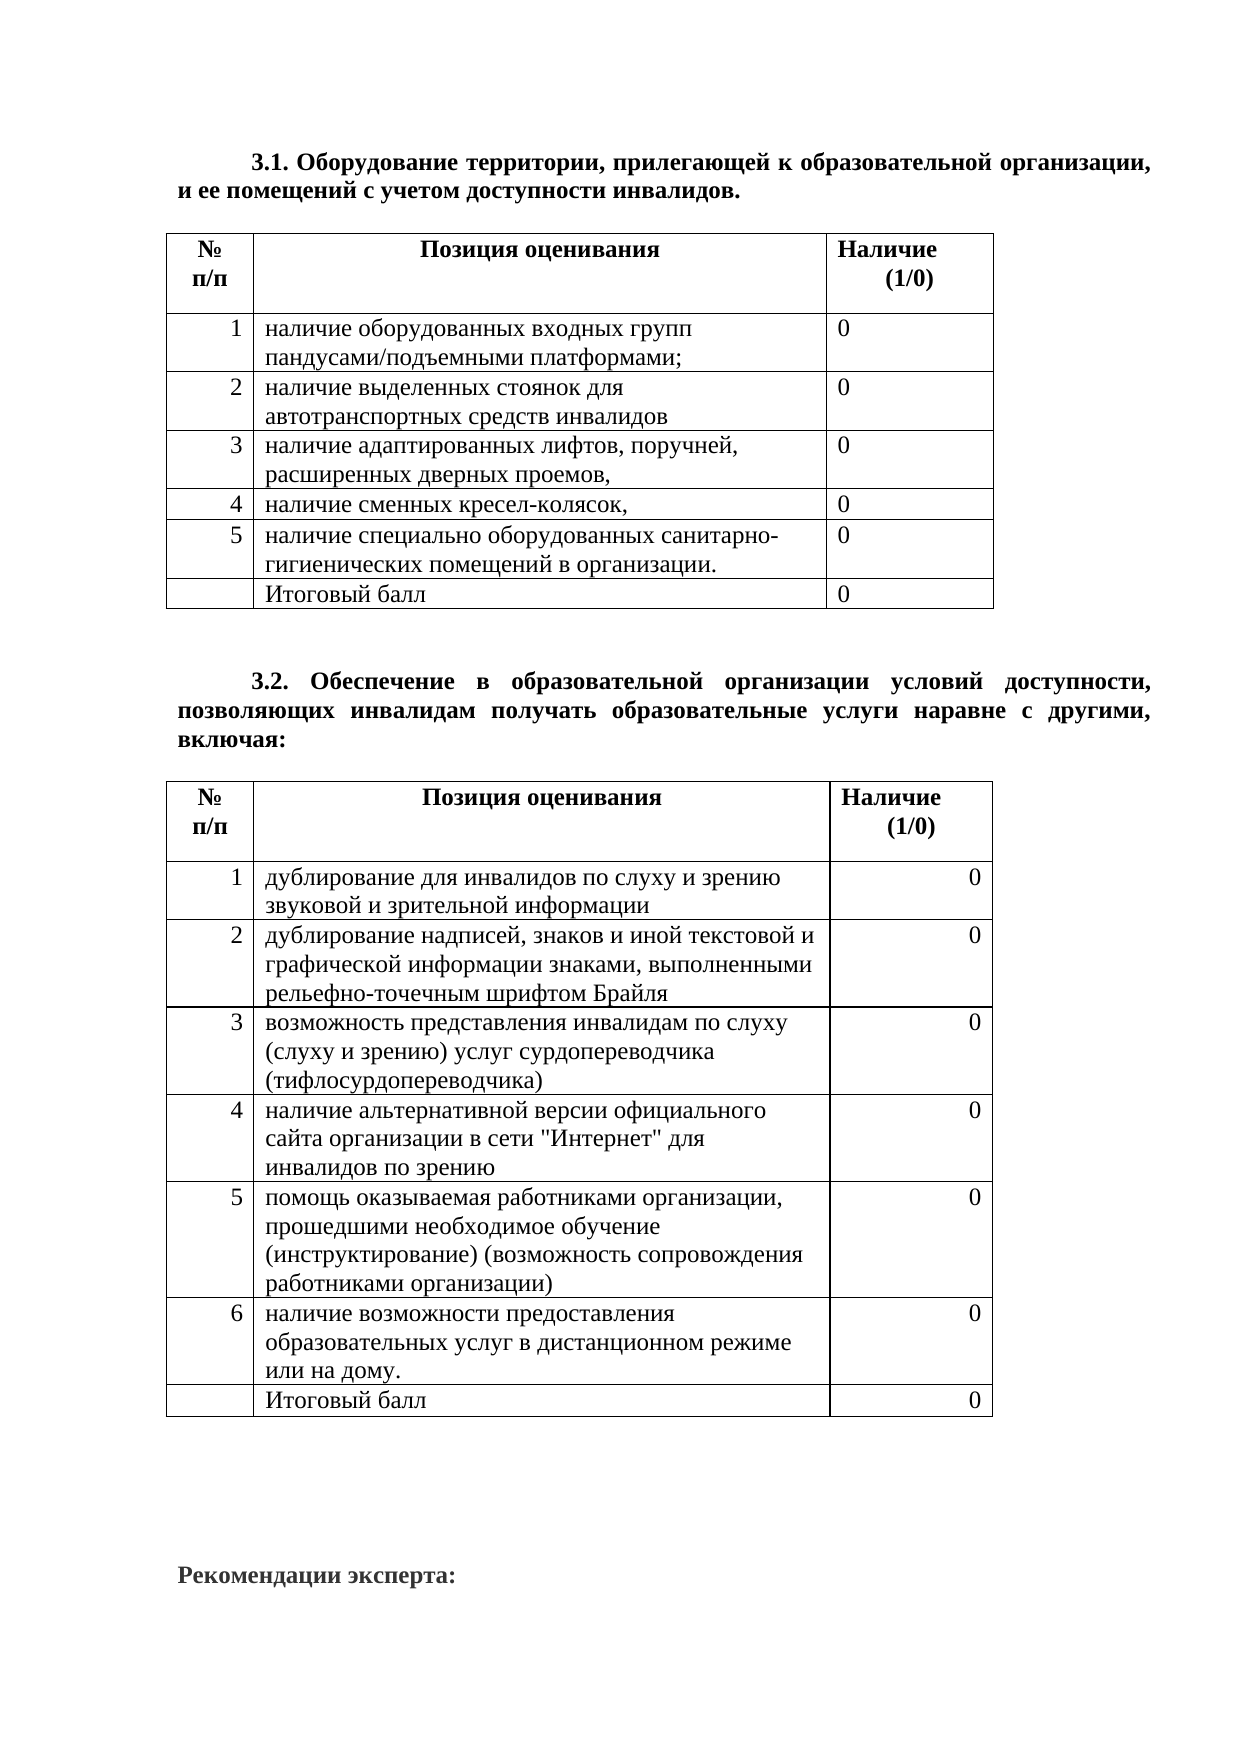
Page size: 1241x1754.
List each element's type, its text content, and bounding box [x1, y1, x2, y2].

table_cell наличие выделенных стоянок для автотранспортных средств инвалидов [254, 372, 826, 429]
table_cell 0 [827, 314, 993, 371]
table_cell 0 [827, 372, 993, 429]
table_header Наличие (1/0) [827, 234, 993, 312]
table_cell 0 [827, 520, 993, 578]
table_cell Итоговый балл [254, 579, 826, 608]
table_cell наличие специально оборудованных санитарно-гигиенических помещений в организации. [254, 520, 826, 578]
table_cell 0 [827, 489, 993, 519]
table_cell наличие адаптированных лифтов, поручней, расширенных дверных проемов, [254, 431, 826, 488]
table_cell наличие оборудованных входных групп пандусами/подъемными платформами; [254, 314, 826, 371]
table_cell [167, 1385, 253, 1416]
table_cell дублирование надписей, знаков и иной текстовой и графической информации знаками, выполненными рельефно-точечным шрифтом Брайля [254, 920, 829, 1006]
table_cell 6 [167, 1298, 253, 1384]
table_cell [167, 579, 253, 608]
table_header Позиция оценивания [254, 234, 826, 312]
table_cell 1 [167, 314, 253, 371]
table_cell 0 [831, 1095, 992, 1181]
table_cell 2 [167, 920, 253, 1006]
table_cell наличие альтернативной версии официального сайта организации в сети "Интернет" для инвалидов по зрению [254, 1095, 829, 1181]
table_cell 0 [831, 1298, 992, 1384]
table_cell 3 [167, 431, 253, 488]
table_cell возможность представления инвалидам по слуху (слуху и зрению) услуг сурдопереводчика (тифлосурдопереводчика) [254, 1008, 829, 1094]
table_header Наличие (1/0) [831, 782, 992, 861]
table_header Позиция оценивания [254, 782, 829, 861]
table_cell 1 [167, 862, 253, 919]
table_cell 3 [167, 1008, 253, 1094]
table_cell 0 [831, 1182, 992, 1297]
table_cell 0 [831, 1008, 992, 1094]
text 3.1. Оборудование территории, прилегающей к образовательной организации, и ее помещений с учетом доступности инвалидов. [177, 147, 1152, 204]
table_header № п/п [167, 782, 253, 861]
table_cell 0 [827, 431, 993, 488]
table_cell 2 [167, 372, 253, 429]
text 3.2. Обеспечение в образовательной организации условий доступности, позволяющих инвалидам получать образовательные услуги наравне с другими, включая: [177, 666, 1152, 752]
table_cell 0 [831, 862, 992, 919]
table_cell Итоговый балл [254, 1385, 829, 1416]
table_cell 0 [831, 920, 992, 1006]
table_cell помощь оказываемая работниками организации, прошедшими необходимое обучение (инструктирование) (возможность сопровождения работниками организации) [254, 1182, 829, 1297]
text Рекомендации эксперта: [177, 1560, 1152, 1589]
table_cell дублирование для инвалидов по слуху и зрению звуковой и зрительной информации [254, 862, 829, 919]
table_cell 4 [167, 1095, 253, 1181]
table_cell 5 [167, 520, 253, 578]
table_cell 4 [167, 489, 253, 519]
table_cell наличие возможности предоставления образовательных услуг в дистанционном режиме или на дому. [254, 1298, 829, 1384]
table_cell 5 [167, 1182, 253, 1297]
table_cell 0 [827, 579, 993, 608]
table_header № п/п [167, 234, 253, 312]
table_cell 0 [831, 1385, 992, 1416]
table_cell наличие сменных кресел-колясок, [254, 489, 826, 519]
